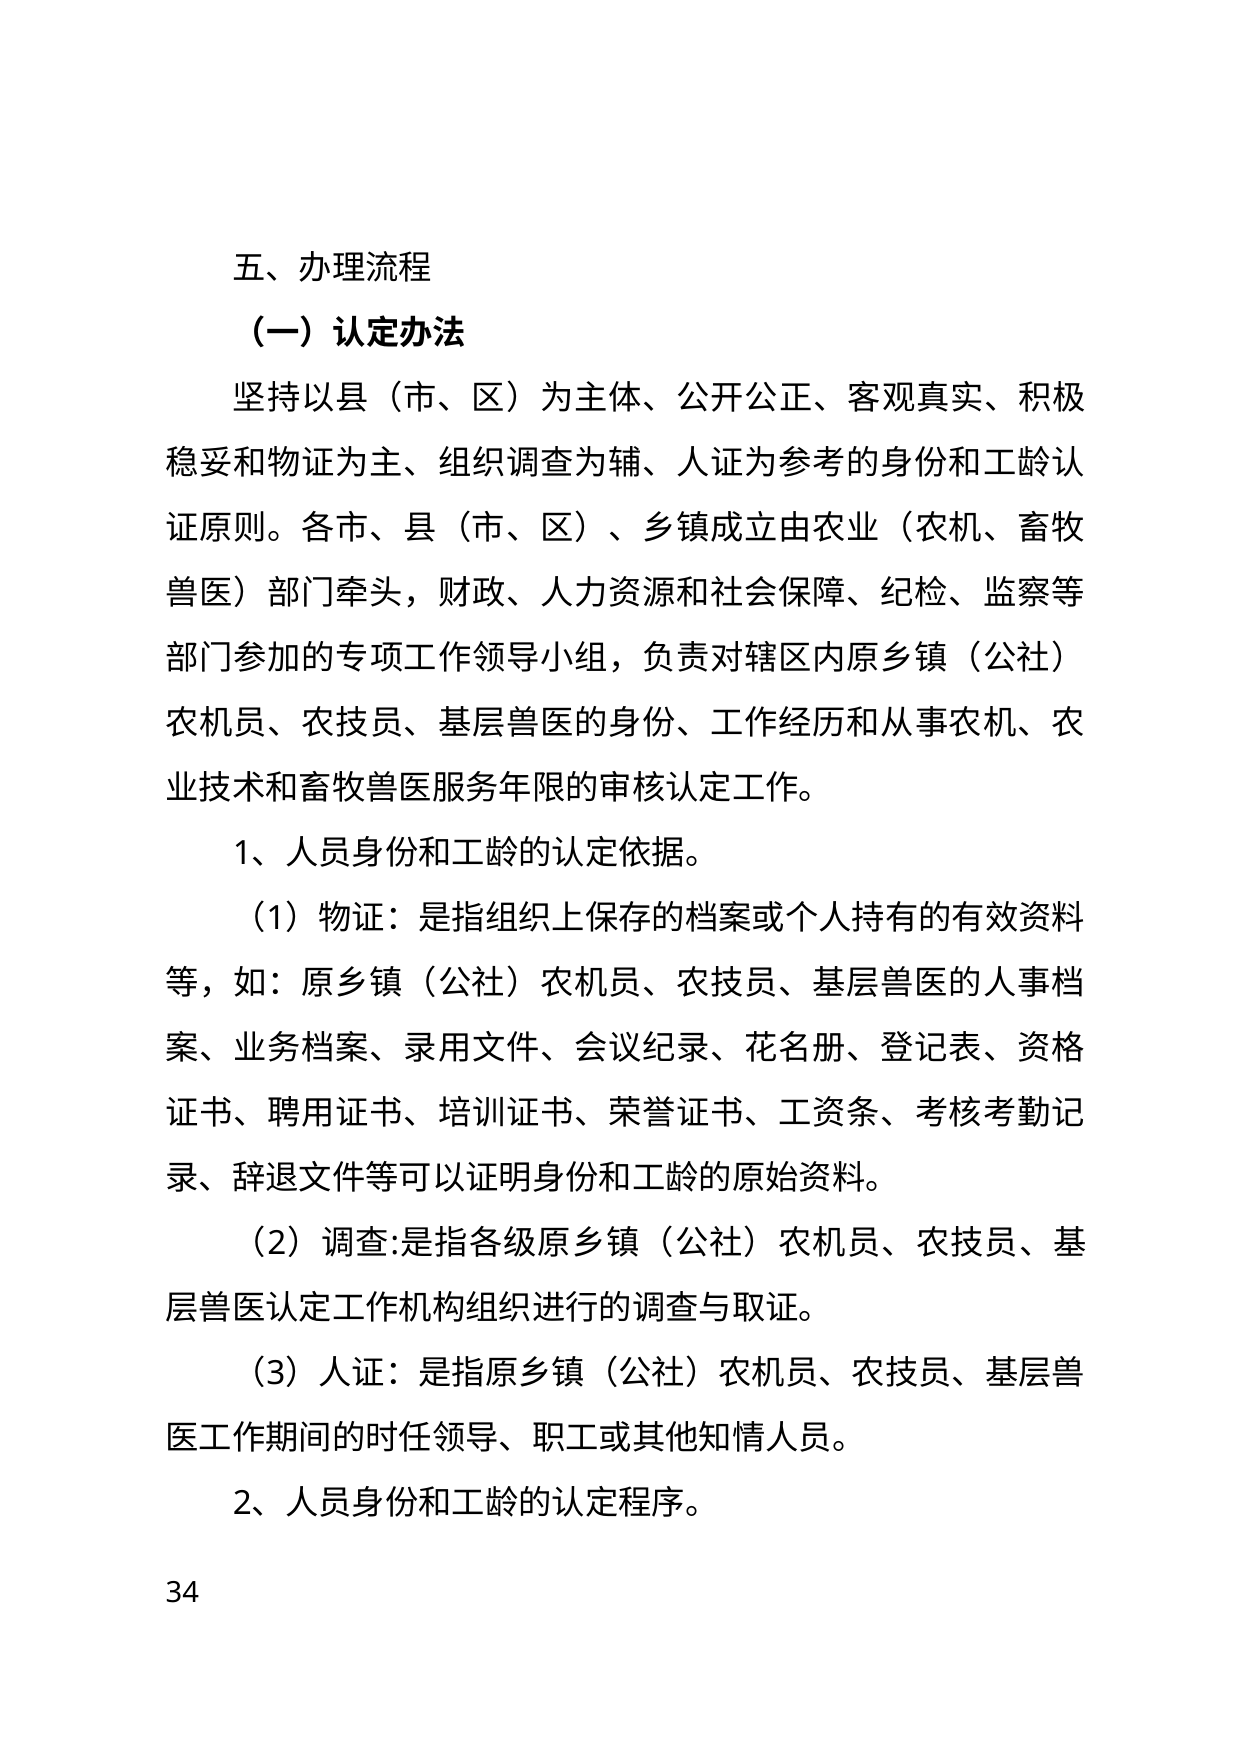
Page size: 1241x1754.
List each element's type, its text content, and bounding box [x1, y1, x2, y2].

text 1、人员身份和工龄的认定依据。 [165, 818, 1087, 883]
text 2、人员身份和工龄的认定程序。 [165, 1468, 1087, 1533]
text 坚持以县（市、区）为主体、公开公正、客观真实、积极稳妥和物证为主、组织调查为辅、人证为参考的身份和工龄认证原则。各市、县（市、区）、乡镇成立由农业（农机、畜牧兽医）部门牵头，财政、人力资源和社会保障、纪检、监察等部门参加的专项工作领导小组，负责对辖区内原乡镇（公社）农机员、农技员、基层兽医的身份、工作经历和从事农机、农业技术和畜牧兽医服务年限的审核认定工作。 [165, 363, 1087, 818]
text 五、办理流程 [165, 233, 1087, 298]
text （一）认定办法 [165, 298, 1087, 363]
text （1）物证：是指组织上保存的档案或个人持有的有效资料等，如：原乡镇（公社）农机员、农技员、基层兽医的人事档案、业务档案、录用文件、会议纪录、花名册、登记表、资格证书、聘用证书、培训证书、荣誉证书、工资条、考核考勤记录、辞退文件等可以证明身份和工龄的原始资料。 [165, 883, 1087, 1208]
text （3）人证：是指原乡镇（公社）农机员、农技员、基层兽医工作期间的时任领导、职工或其他知情人员。 [165, 1338, 1087, 1468]
text （2）调查:是指各级原乡镇（公社）农机员、农技员、基层兽医认定工作机构组织进行的调查与取证。 [165, 1208, 1087, 1338]
